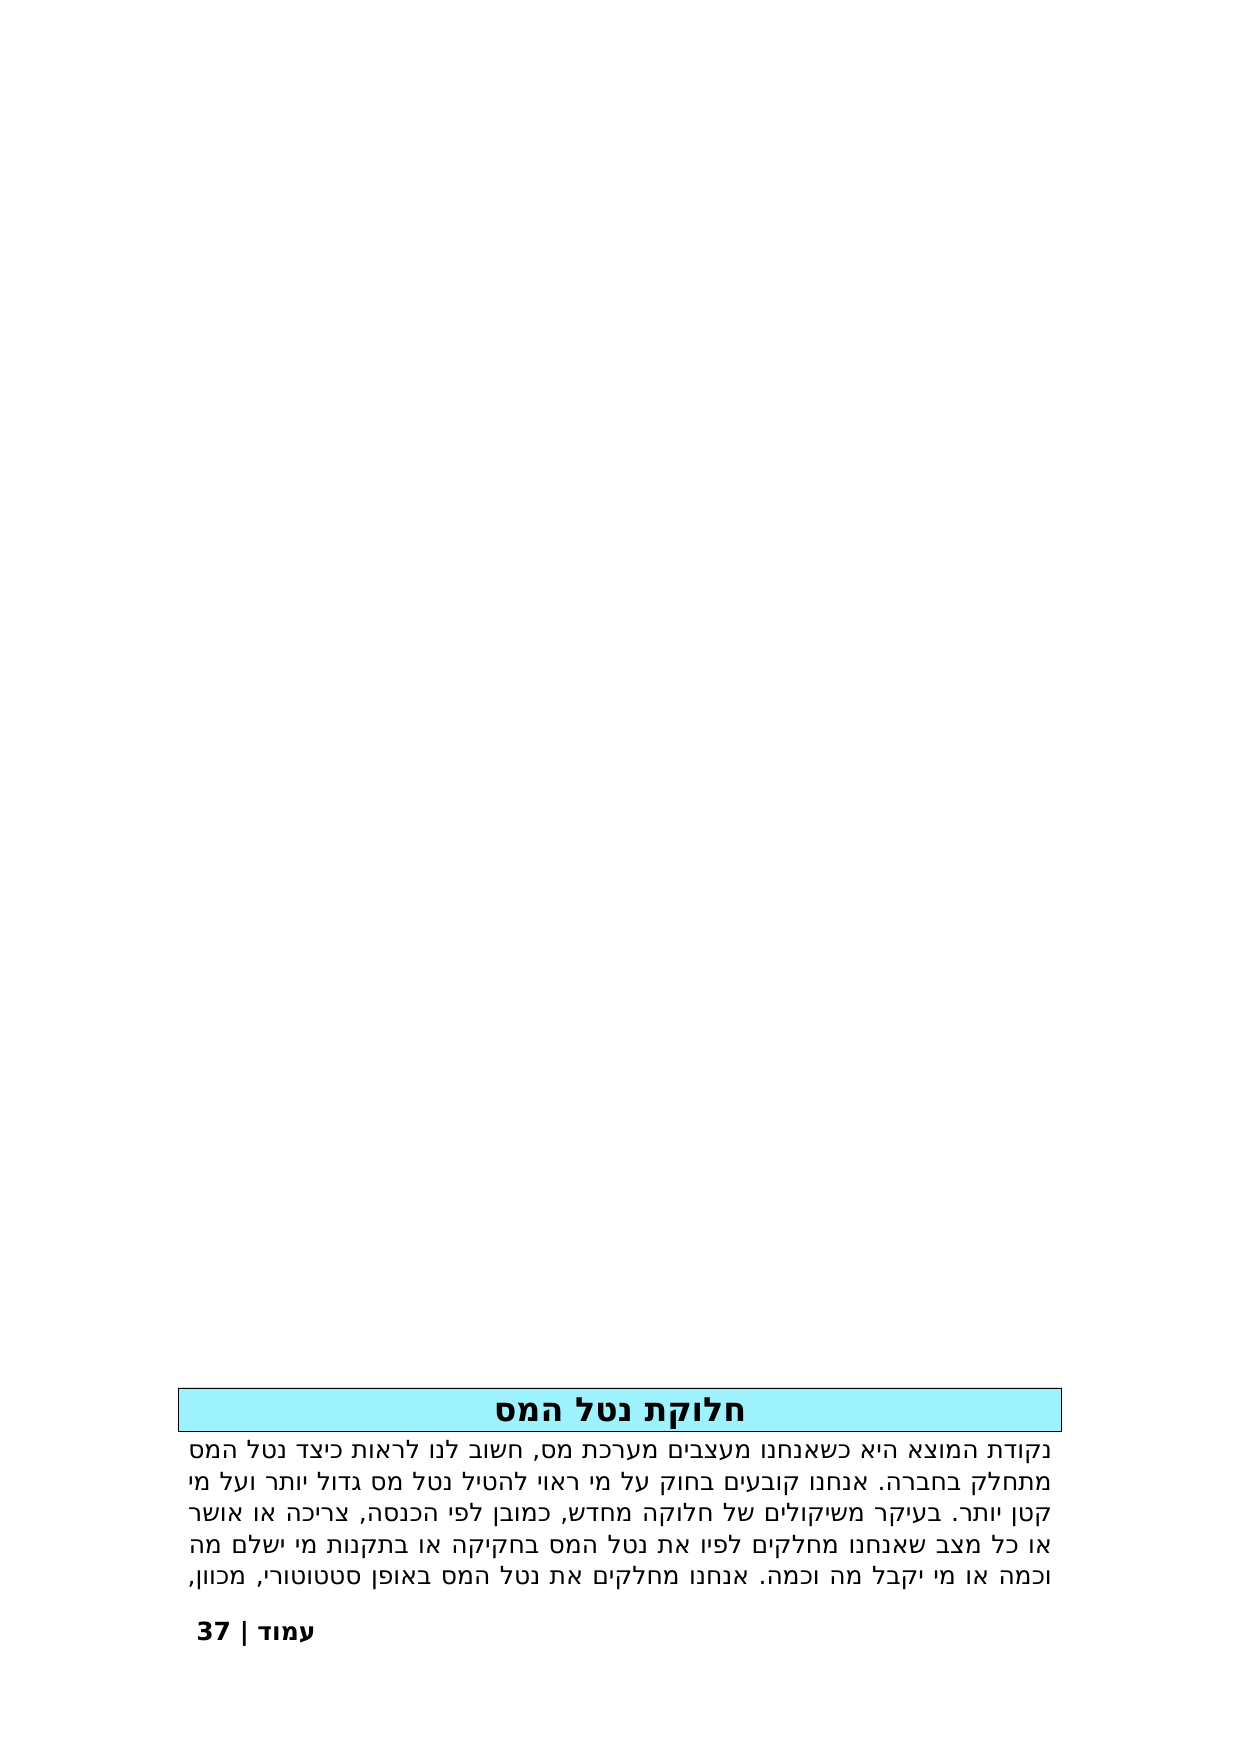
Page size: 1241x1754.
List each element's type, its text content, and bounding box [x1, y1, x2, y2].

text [187, 1436, 1053, 1591]
subtitle חלוקת נטל המס [179, 1389, 1061, 1431]
